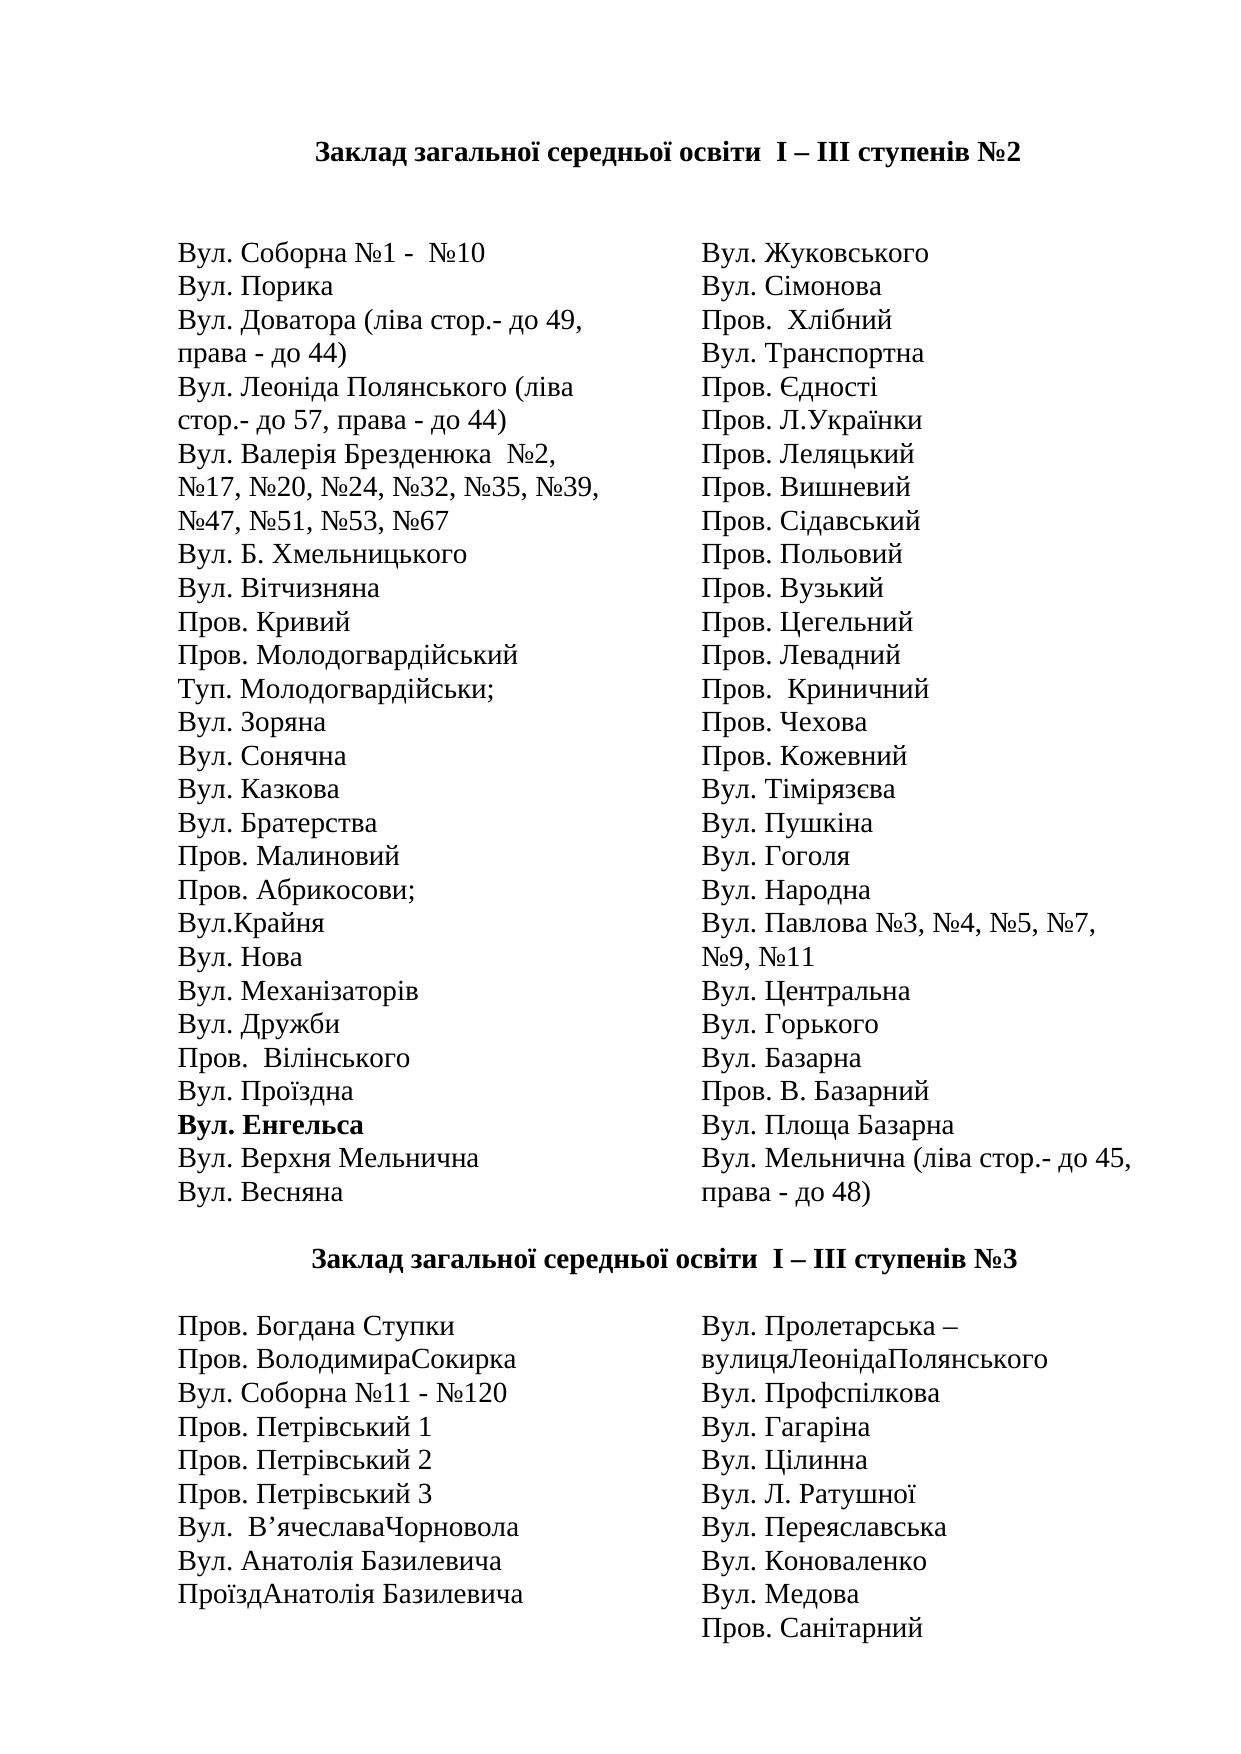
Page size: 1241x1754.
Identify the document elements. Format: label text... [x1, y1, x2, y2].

text Вул. Жуковського [701, 235, 1152, 268]
text Вул. Доватора (ліва стор.- до 49, права - до 44) [177, 302, 627, 369]
text Пров. Петрівський 1 Пров. Петрівський 2 Пров. Петрівський 3 [177, 1409, 627, 1509]
text Вул. Коноваленко [701, 1543, 1152, 1576]
text Вул. Анатолія Базилевича ПроїздАнатолія Базилевича Вул. Пролетарська – вулицяЛеонідаПолянського [701, 1308, 1152, 1375]
text Вул. Павлова №3, №4, №5, №7, №9, №11 [701, 906, 1152, 973]
text Вул. Цілинна [701, 1442, 1152, 1476]
text Вул. Механізаторів [177, 973, 627, 1006]
text Вул. В’ячеславаЧорновола [177, 1509, 627, 1543]
text Вул. Соборна №1 - №10 [177, 235, 627, 268]
text Пров. Вілінського [177, 1040, 627, 1073]
text Пров. Єдності [701, 369, 1152, 402]
text Вул. Казкова [177, 771, 627, 805]
text Заклад загальної середньої освіти І – ІІІ ступенів №2 [177, 134, 1152, 168]
text Вул. Гагаріна [701, 1409, 1152, 1442]
text Пров. Левадний [701, 637, 1152, 671]
text Пров. Леляцький [701, 436, 1152, 469]
text Вул. Профспілкова [701, 1375, 1152, 1409]
text Туп. Молодогвардійськи; [177, 671, 627, 704]
text Вул. Зоряна [177, 704, 627, 738]
text Пров. Сідавський [701, 503, 1152, 537]
text Пров. Л.Українки [701, 402, 1152, 436]
text Вул. Гоголя [701, 838, 1152, 872]
text Вул. Мельнична (ліва стор.- до 45, права - до 48) [701, 1140, 1152, 1207]
text Вул. Тімірязєва [701, 771, 1152, 805]
text Вул. Площа Базарна [701, 1107, 1152, 1140]
text Вул. Народна [701, 872, 1152, 906]
text Вул. Леоніда Полянського (ліва стор.- до 57, права - до 44) [177, 369, 627, 436]
text Вул. Центральна [701, 973, 1152, 1006]
text Вул. Переяславська [701, 1509, 1152, 1543]
text Вул. Дружби [177, 1006, 627, 1040]
text Пров. Цегельний [701, 604, 1152, 637]
text Вул. Весняна [177, 1174, 627, 1207]
text Вул. Базарна [701, 1040, 1152, 1073]
text Пров. Чехова [701, 704, 1152, 738]
text Вул. Порика [177, 268, 627, 302]
text Вул. Верхня Мельнична [177, 1140, 627, 1174]
text Вул. Проїздна [177, 1073, 627, 1107]
text Вул.Крайня [177, 906, 627, 939]
text Вул. Братерства [177, 805, 627, 838]
text Пров. Санітарний [701, 1610, 1152, 1643]
text Вул. Анатолія Базилевича ПроїздАнатолія Базилевича Вул. Пролетарська – вулицяЛеонідаПолянського [177, 1543, 627, 1610]
text Вул. Горького [701, 1006, 1152, 1040]
text Вул. Л. Ратушної [701, 1476, 1152, 1509]
text Пров. Малиновий [177, 838, 627, 872]
text Пров. Вишневий [701, 469, 1152, 503]
text Пров. Кожевний [701, 738, 1152, 771]
text Вул. Б. Хмельницького [177, 537, 627, 570]
text Пров. Вузький [701, 570, 1152, 604]
text Вул. Транспортна [701, 335, 1152, 369]
text Вул. Сонячна [177, 738, 627, 771]
text Пров. В. Базарний [701, 1073, 1152, 1107]
text Вул. Медова [701, 1576, 1152, 1610]
text Пров. Молодогвардійський [177, 637, 627, 671]
text Вул. Валерія Брезденюка №2, №17, №20, №24, №32, №35, №39, №47, №51, №53, №67 [177, 436, 627, 537]
text Вул. Соборна №11 - №120 [177, 1375, 627, 1409]
text Вул. Сімонова [701, 268, 1152, 302]
text Пров. Криничний [701, 671, 1152, 704]
text Заклад загальної середньої освіти І – ІІІ ступенів №3 [177, 1241, 1152, 1274]
text Пров. Польовий [701, 537, 1152, 570]
text Пров. Богдана Ступки [177, 1308, 627, 1342]
text Пров. Кривий [177, 604, 627, 637]
text Пров. ВолодимираСокирка [177, 1342, 627, 1375]
text Пров. Абрикосови; [177, 872, 627, 906]
text Пров. Хлібний [701, 302, 1152, 335]
text Вул. Нова [177, 939, 627, 973]
text Вул. Енгельса [177, 1107, 627, 1140]
text Вул. Вітчизняна [177, 570, 627, 604]
text Вул. Пушкіна [701, 805, 1152, 838]
